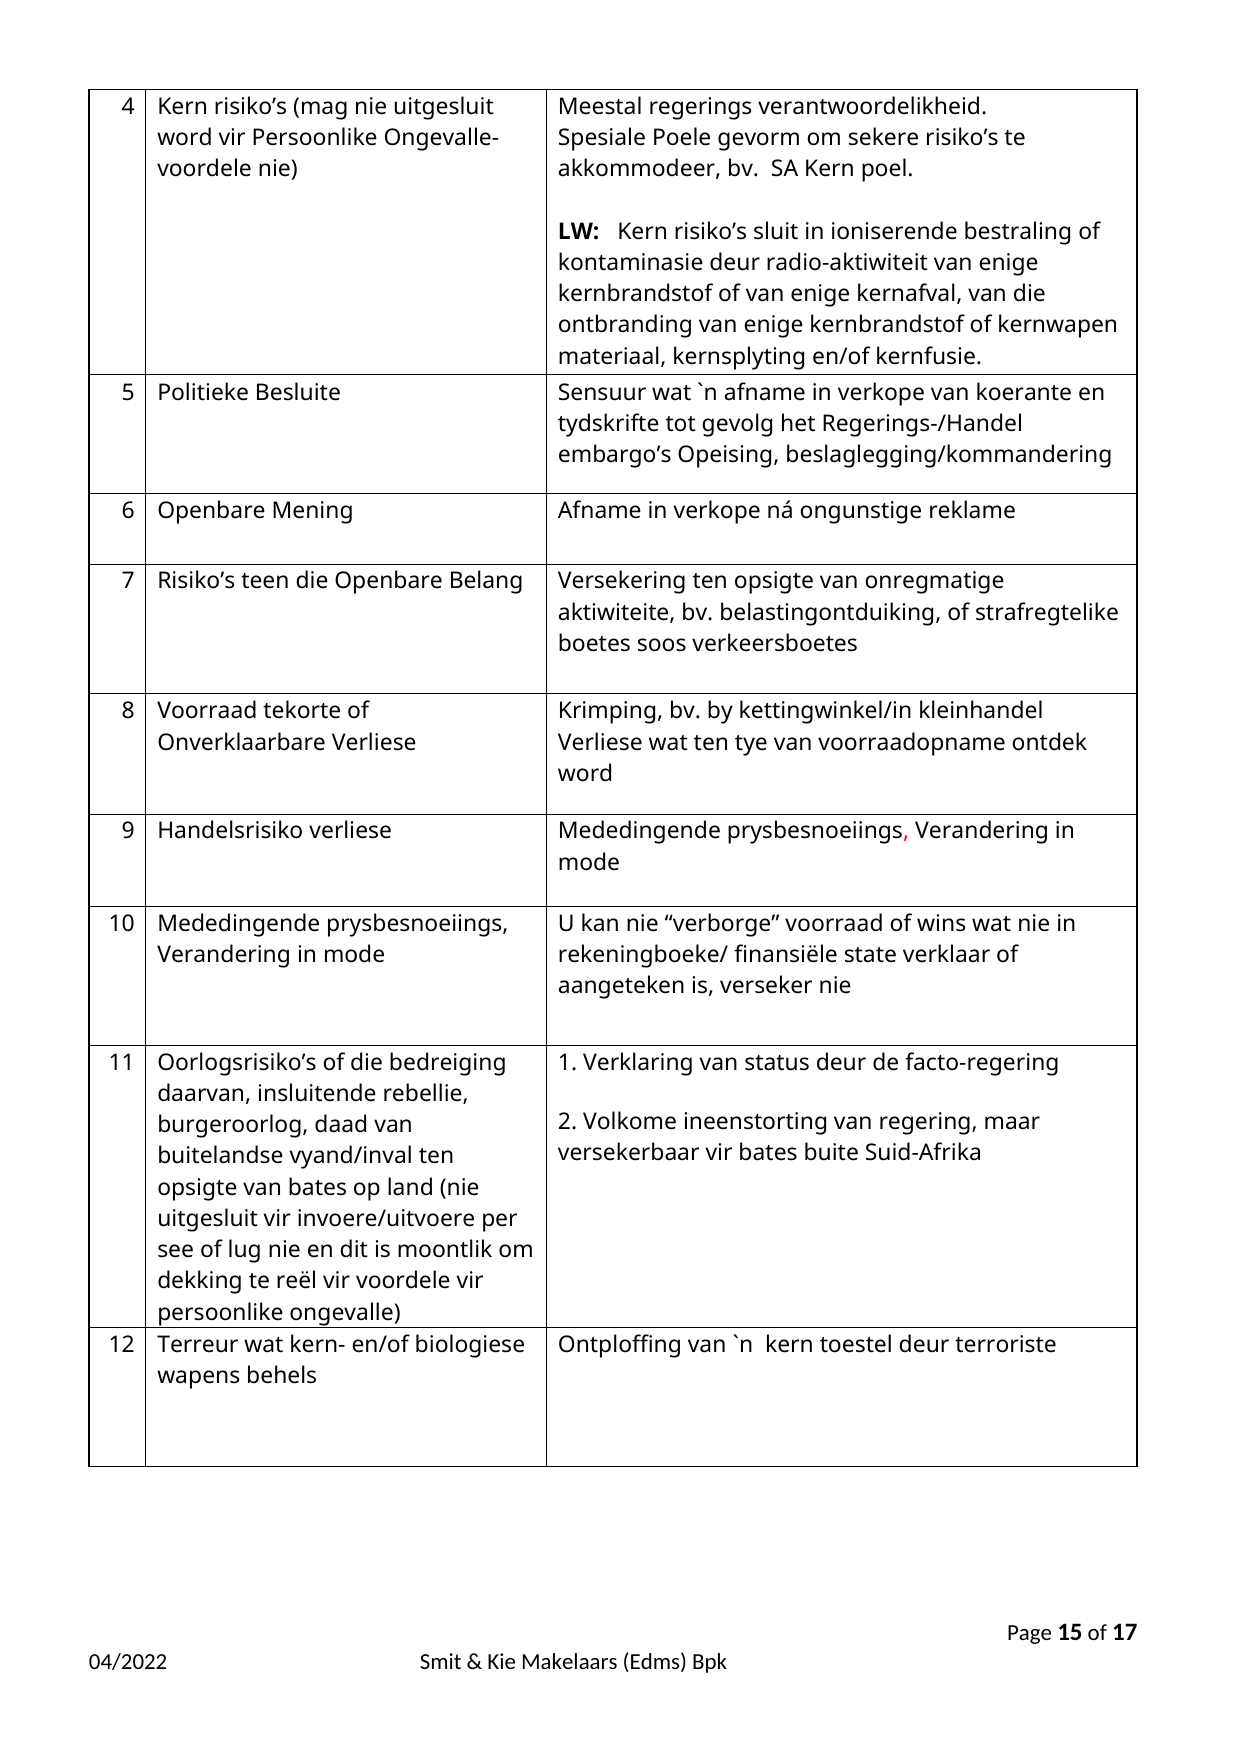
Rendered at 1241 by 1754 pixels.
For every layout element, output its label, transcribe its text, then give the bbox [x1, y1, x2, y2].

table_cell Versekering ten opsigte van onregmatige aktiwiteite, bv. belastingontduiking, of strafregtelike boetes soos verkeersboetes [547, 565, 1136, 693]
table_cell 8 [90, 694, 145, 813]
table_cell Voorraad tekorte of Onverklaarbare Verliese [146, 694, 546, 813]
table_cell 12 [90, 1328, 145, 1466]
table_cell 10 [90, 907, 145, 1045]
table_cell 11 [90, 1046, 145, 1327]
table_cell 9 [90, 815, 145, 906]
table_cell Mededingende prysbesnoeiings, Verandering in mode [146, 907, 546, 1045]
table_cell 5 [90, 375, 145, 493]
table_cell Sensuur wat `n afname in verkope van koerante en tydskrifte tot gevolg het Regerings-/Handel embargo’s Opeising, beslaglegging/kommandering [547, 375, 1136, 493]
table_cell Oorlogsrisiko’s of die bedreiging daarvan, insluitende rebellie, burgeroorlog, daad van buitelandse vyand/inval ten opsigte van bates op land (nie uitgesluit vir invoere/uitvoere per see of lug nie en dit is moontlik om dekking te reël vir voordele vir persoonlike ongevalle) [146, 1046, 546, 1327]
table_cell Risiko’s teen die Openbare Belang [146, 565, 546, 693]
table_cell Mededingende prysbesnoeiings, Verandering in mode [547, 815, 1136, 906]
table_cell Politieke Besluite [146, 375, 546, 493]
table_cell 4 [90, 90, 145, 374]
table_cell Openbare Mening [146, 494, 546, 563]
table_cell Meestal regerings verantwoordelikheid. Spesiale Poele gevorm om sekere risiko’s te akkommodeer, bv. SA Kern poel. LW: Kern risiko’s sluit in ioniserende bestraling of kontaminasie deur radio-aktiwiteit van enige kernbrandstof of van enige kernafval, van die ontbranding van enige kernbrandstof of kernwapen materiaal, kernsplyting en/of kernfusie. [547, 90, 1136, 374]
table_cell Ontploffing van `n kern toestel deur terroriste [547, 1328, 1136, 1466]
table_cell U kan nie “verborge” voorraad of wins wat nie in rekeningboeke/ finansiële state verklaar of aangeteken is, verseker nie [547, 907, 1136, 1045]
table_cell 1. Verklaring van status deur de facto-regering 2. Volkome ineenstorting van regering, maar versekerbaar vir bates buite Suid-Afrika [547, 1046, 1136, 1327]
table_cell 6 [90, 494, 145, 563]
table_cell 7 [90, 565, 145, 693]
table_cell Terreur wat kern- en/of biologiese wapens behels [146, 1328, 546, 1466]
table_cell Krimping, bv. by kettingwinkel/in kleinhandel Verliese wat ten tye van voorraadopname ontdek word [547, 694, 1136, 813]
table_cell Kern risiko’s (mag nie uitgesluit word vir Persoonlike Ongevalle-voordele nie) [146, 90, 546, 374]
table_cell Afname in verkope ná ongunstige reklame [547, 494, 1136, 563]
table_cell Handelsrisiko verliese [146, 815, 546, 906]
